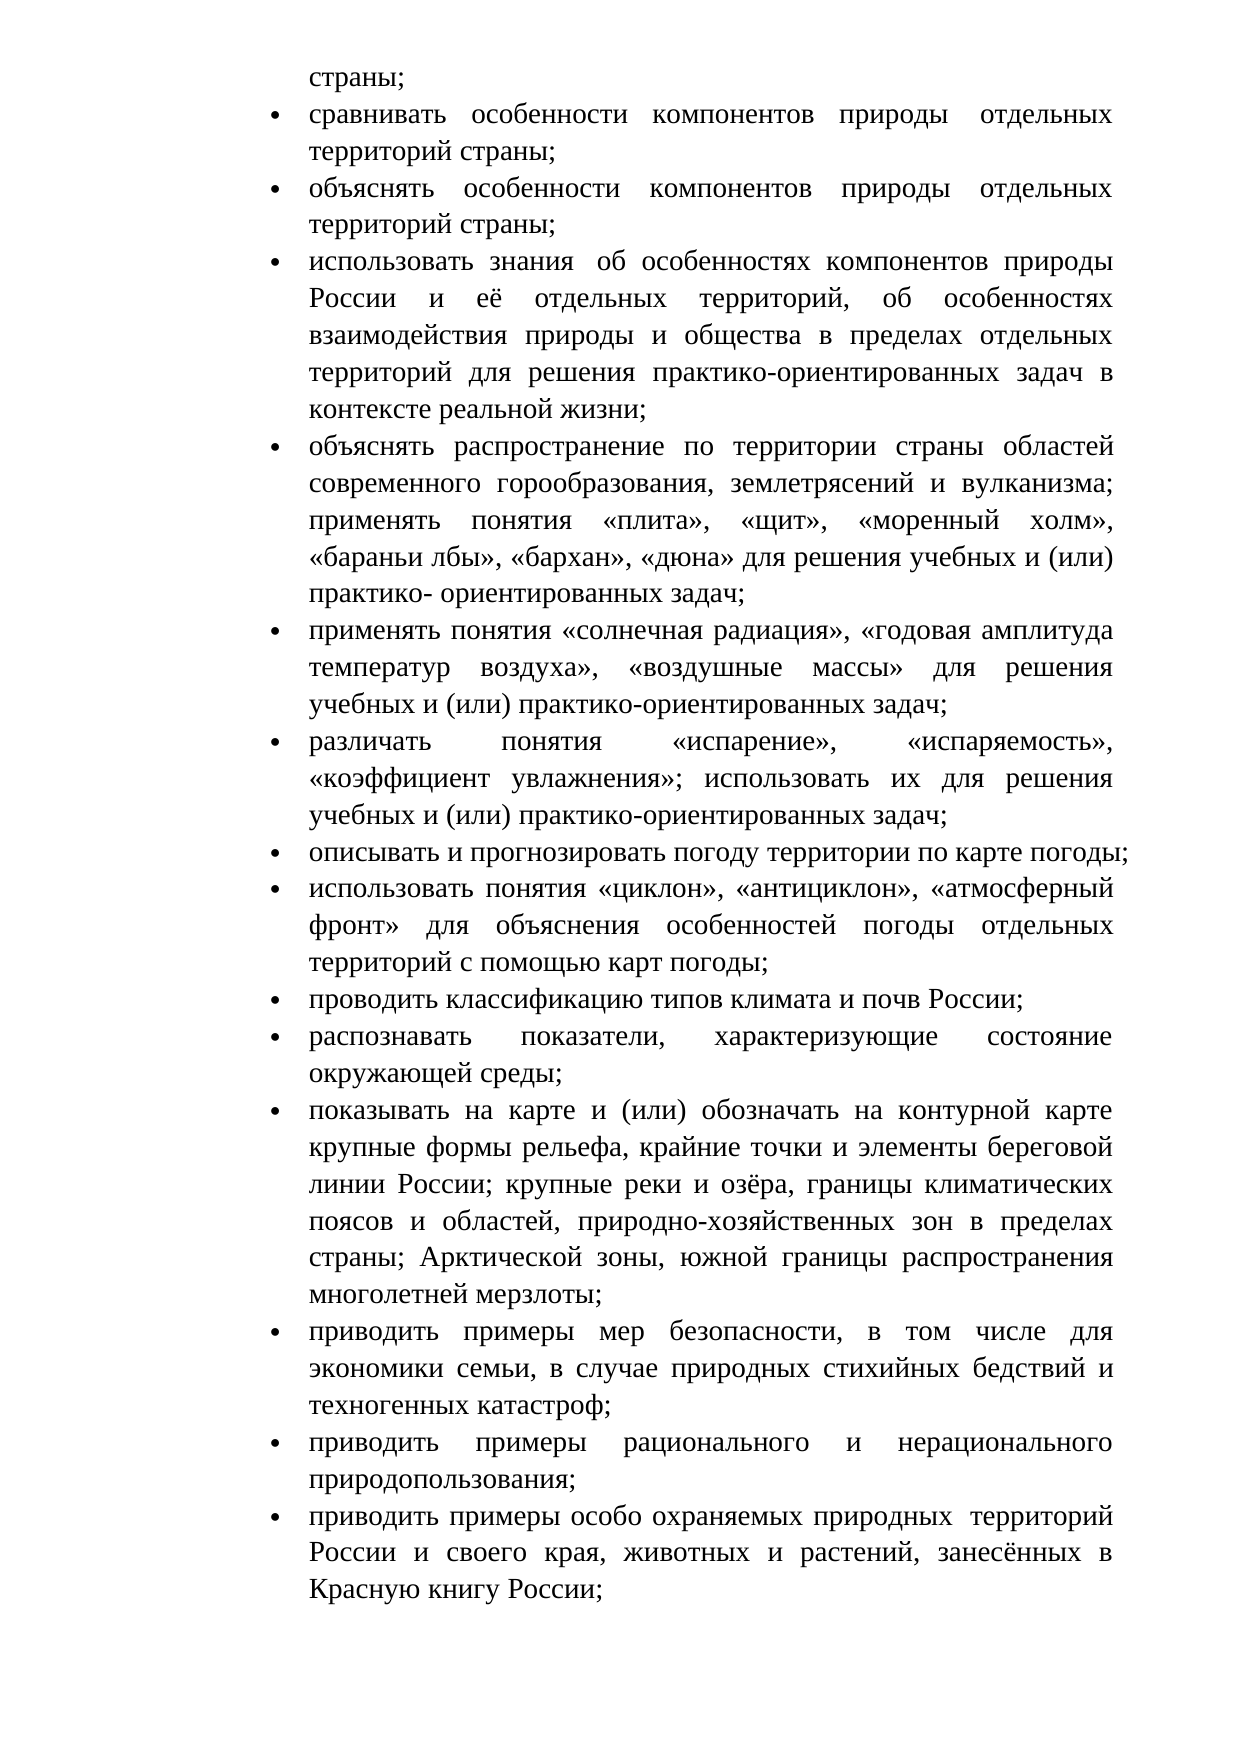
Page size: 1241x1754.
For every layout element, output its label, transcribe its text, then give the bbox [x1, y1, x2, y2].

list приводить примеры рационального и нерационального природопользования; [271, 1424, 1113, 1494]
list использовать знания об особенностях компонентов природы России и её отдельных территорий, об особенностях взаимодействия природы и общества в пределах отдельных территорий для решения практико-ориентированных задач в контексте реальной жизни; [271, 243, 1113, 424]
list сравнивать особенности компонентов природы отдельных территорий страны; [271, 96, 1113, 166]
list описывать и прогнозировать погоду территории по карте погоды; [271, 834, 1152, 867]
list показывать на карте и (или) обозначать на контурной карте крупные формы рельефа, крайние точки и элементы береговой линии России; крупные реки и озёра, границы климатических поясов и областей, природно-хозяйственных зон в пределах страны; Арктической зоны, южной границы распространения многолетней мерзлоты; [271, 1092, 1113, 1310]
list применять понятия «солнечная радиация», «годовая амплитуда температур воздуха», «воздушные массы» для решения учебных и (или) практико-ориентированных задач; [271, 612, 1113, 720]
list проводить классификацию типов климата и почв России; [271, 981, 1152, 1015]
list приводить примеры особо охраняемых природных территорий России и своего края, животных и растений, занесённых в Красную книгу России; [271, 1498, 1114, 1605]
list использовать понятия «циклон», «антициклон», «атмосферный фронт» для объяснения особенностей погоды отдельных территорий с помощью карт погоды; [271, 871, 1114, 978]
list различать понятия «испарение», «испаряемость», «коэффициент увлажнения»; использовать их для решения учебных и (или) практико-ориентированных задач; [271, 723, 1113, 830]
list объяснять распространение по территории страны областей современного горообразования, землетрясений и вулканизма; применять понятия «плита», «щит», «моренный холм», «бараньи лбы», «бархан», «дюна» для решения учебных и (или) практико- ориентированных задач; [271, 428, 1114, 609]
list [271, 59, 1114, 93]
list объяснять особенности компонентов природы отдельных территорий страны; [271, 170, 1113, 240]
list распознавать показатели, характеризующие состояние окружающей среды; [271, 1018, 1113, 1089]
list приводить примеры мер безопасности, в том числе для экономики семьи, в случае природных стихийных бедствий и техногенных катастроф; [271, 1313, 1114, 1421]
